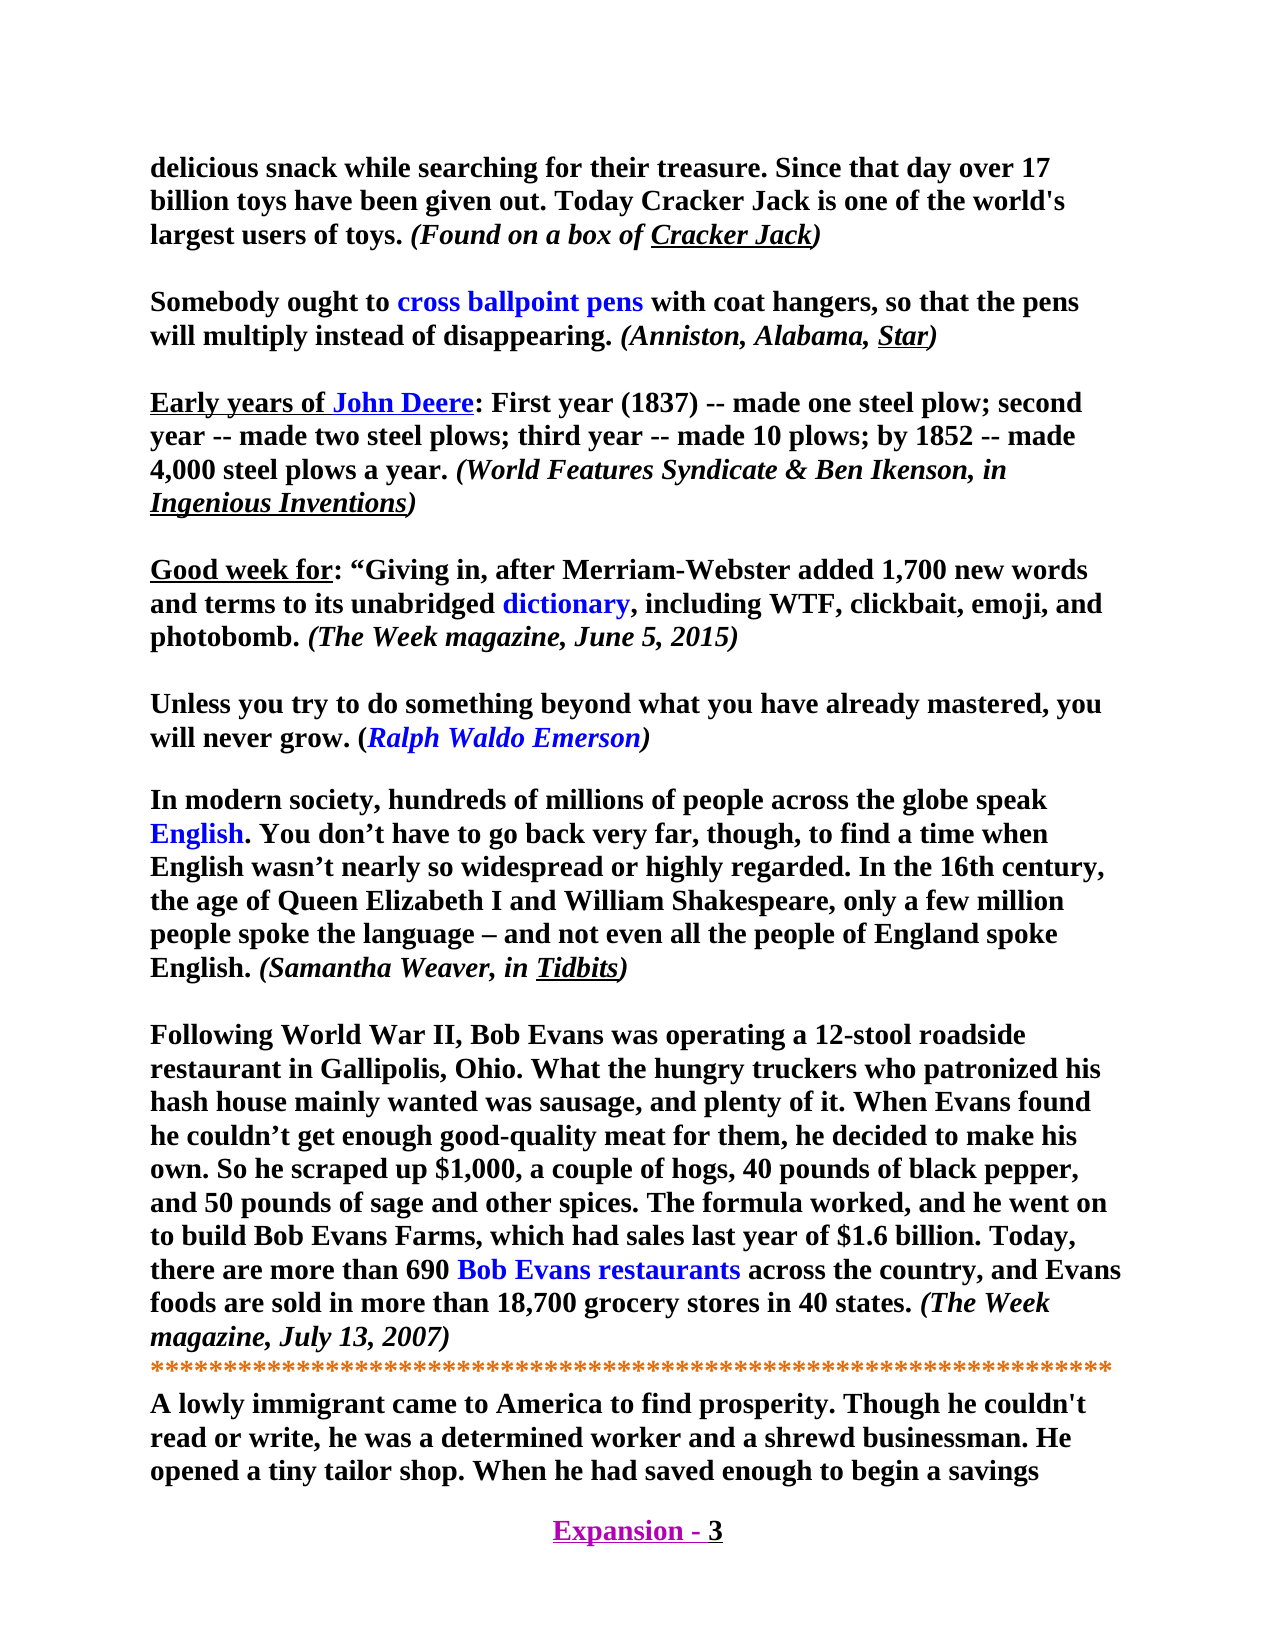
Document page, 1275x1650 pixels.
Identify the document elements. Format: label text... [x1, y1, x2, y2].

text Early years of John Deere: First year (1837) -- made one steel plow; second year -- made two steel plows; third year -- made 10 plows; by 1852 -- made 4,000 steel plows a year. (World Features Syndicate & Ben Ikenson, in Ingenious Inventions) [150, 385, 1125, 519]
text Following World War II, Bob Evans was operating a 12-stool roadside restaurant in Gallipolis, Ohio. What the hungry truckers who patronized his hash house mainly wanted was sausage, and plenty of it. When Evans found he couldn’t get enough good-quality meat for them, he decided to make his own. So he scraped up $1,000, a couple of hogs, 40 pounds of black pepper, and 50 pounds of sage and other spices. The formula worked, and he went on to build Bob Evans Farms, which had sales last year of $1.6 billion. Today, there are more than 690 Bob Evans restaurants across the country, and Evans foods are sold in more than 18,700 grocery stores in 40 states. (The Week magazine, July 13, 2007) [150, 984, 1125, 1353]
text ****************************************************************** [150, 1353, 1125, 1386]
text Unless you try to do something beyond what you have already mastered, you will never grow. (Ralph Waldo Emerson) [150, 687, 1125, 782]
text Good week for: “Giving in, after Merriam-Webster added 1,700 new words and terms to its unabridged dictionary, including WTF, clickbait, emoji, and photobomb. (The Week magazine, June 5, 2015) [150, 552, 1125, 653]
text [150, 1386, 1125, 1487]
text In modern society, hundreds of millions of people across the globe speak English. You don’t have to go back very far, though, to find a time when English wasn’t nearly so widespread or highly regarded. In the 16th century, the age of Queen Elizabeth I and William Shakespeare, only a few million people spoke the language – and not even all the people of England spoke English. (Samantha Weaver, in Tidbits) [150, 782, 1125, 984]
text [150, 150, 1125, 251]
text Somebody ought to cross ballpoint pens with coat hangers, so that the pens will multiply instead of disappearing. (Anniston, Alabama, Star) [150, 284, 1125, 351]
